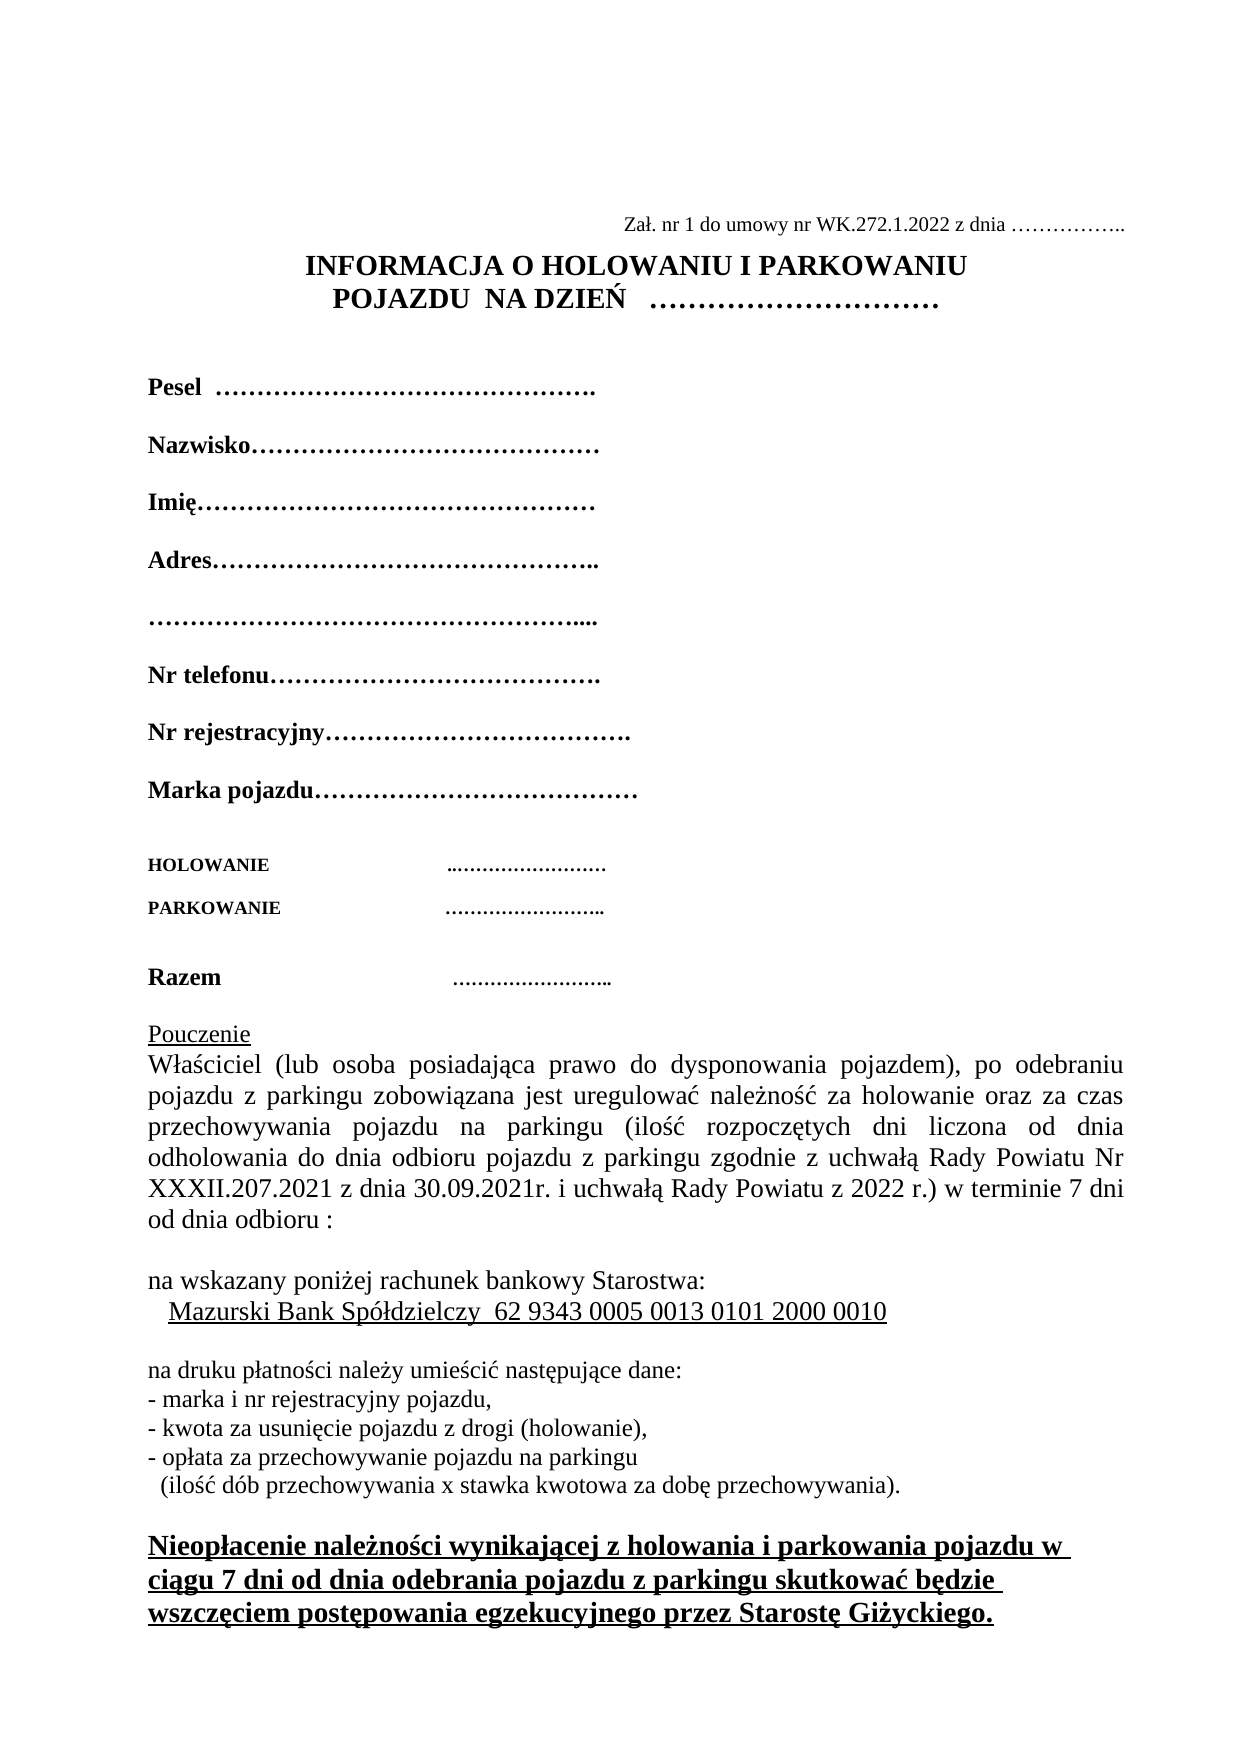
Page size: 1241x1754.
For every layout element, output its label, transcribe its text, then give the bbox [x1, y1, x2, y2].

text Nazwisko…………………………………… [148, 430, 1125, 458]
text Nr rejestracyjny………………………………. [148, 717, 1125, 746]
text HOLOWANIE ..…………………… [148, 854, 1125, 875]
text Właściciel (lub osoba posiadająca prawo do dysponowania pojazdem), po odebraniu pojazdu z parkingu zobowiązana jest uregulować należność za holowanie oraz za czas przechowywania pojazdu na parkingu (ilość rozpoczętych dni liczona od dnia odholowania do dnia odbioru pojazdu z parkingu zgodnie z uchwałą Rady Powiatu Nr XXXII.207.2021 z dnia 30.09.2021r. i uchwałą Rady Powiatu z 2022 r.) w terminie 7 dni od dnia odbioru : [148, 1048, 1125, 1235]
text Adres……………………………………….. [148, 545, 1125, 573]
text PARKOWANIE …………………….. [148, 897, 1125, 918]
text Marka pojazdu………………………………… [148, 775, 1125, 803]
text na druku płatności należy umieścić następujące dane: - marka i nr rejestracyjny pojazdu, - kwota za usunięcie pojazdu z drogi (holowanie), - opłata za przechowywanie pojazdu na parkingu (ilość dób przechowywania x stawka kwotowa za dobę przechowywania). [148, 1355, 1125, 1499]
text Pesel ………………………………………. [148, 372, 1125, 401]
text INFORMACJA O HOLOWANIU I PARKOWANIU [148, 248, 1125, 281]
text Nieopłacenie należności wynikającej z holowania i parkowania pojazdu w ciągu 7 dni od dnia odebrania pojazdu z parkingu skutkować będzie wszczęciem postępowania egzekucyjnego przez Starostę Giżyckiego. [148, 1528, 1125, 1629]
text …………………………………………….... [148, 602, 1125, 631]
text Razem …………………….. [148, 962, 1125, 990]
text Imię………………………………………… [148, 487, 1125, 516]
text Pouczenie [148, 1019, 1125, 1048]
text POJAZDU NA DZIEŃ ………………………… [148, 281, 1125, 315]
text na wskazany poniżej rachunek bankowy Starostwa: Mazurski Bank Spółdzielczy 62 9343 0005 0013 0101 2000 0010 [148, 1264, 1125, 1326]
text Nr telefonu…………………………………. [148, 660, 1125, 688]
text Zał. nr 1 do umowy nr WK.272.1.2022 z dnia …………….. [148, 212, 1125, 236]
